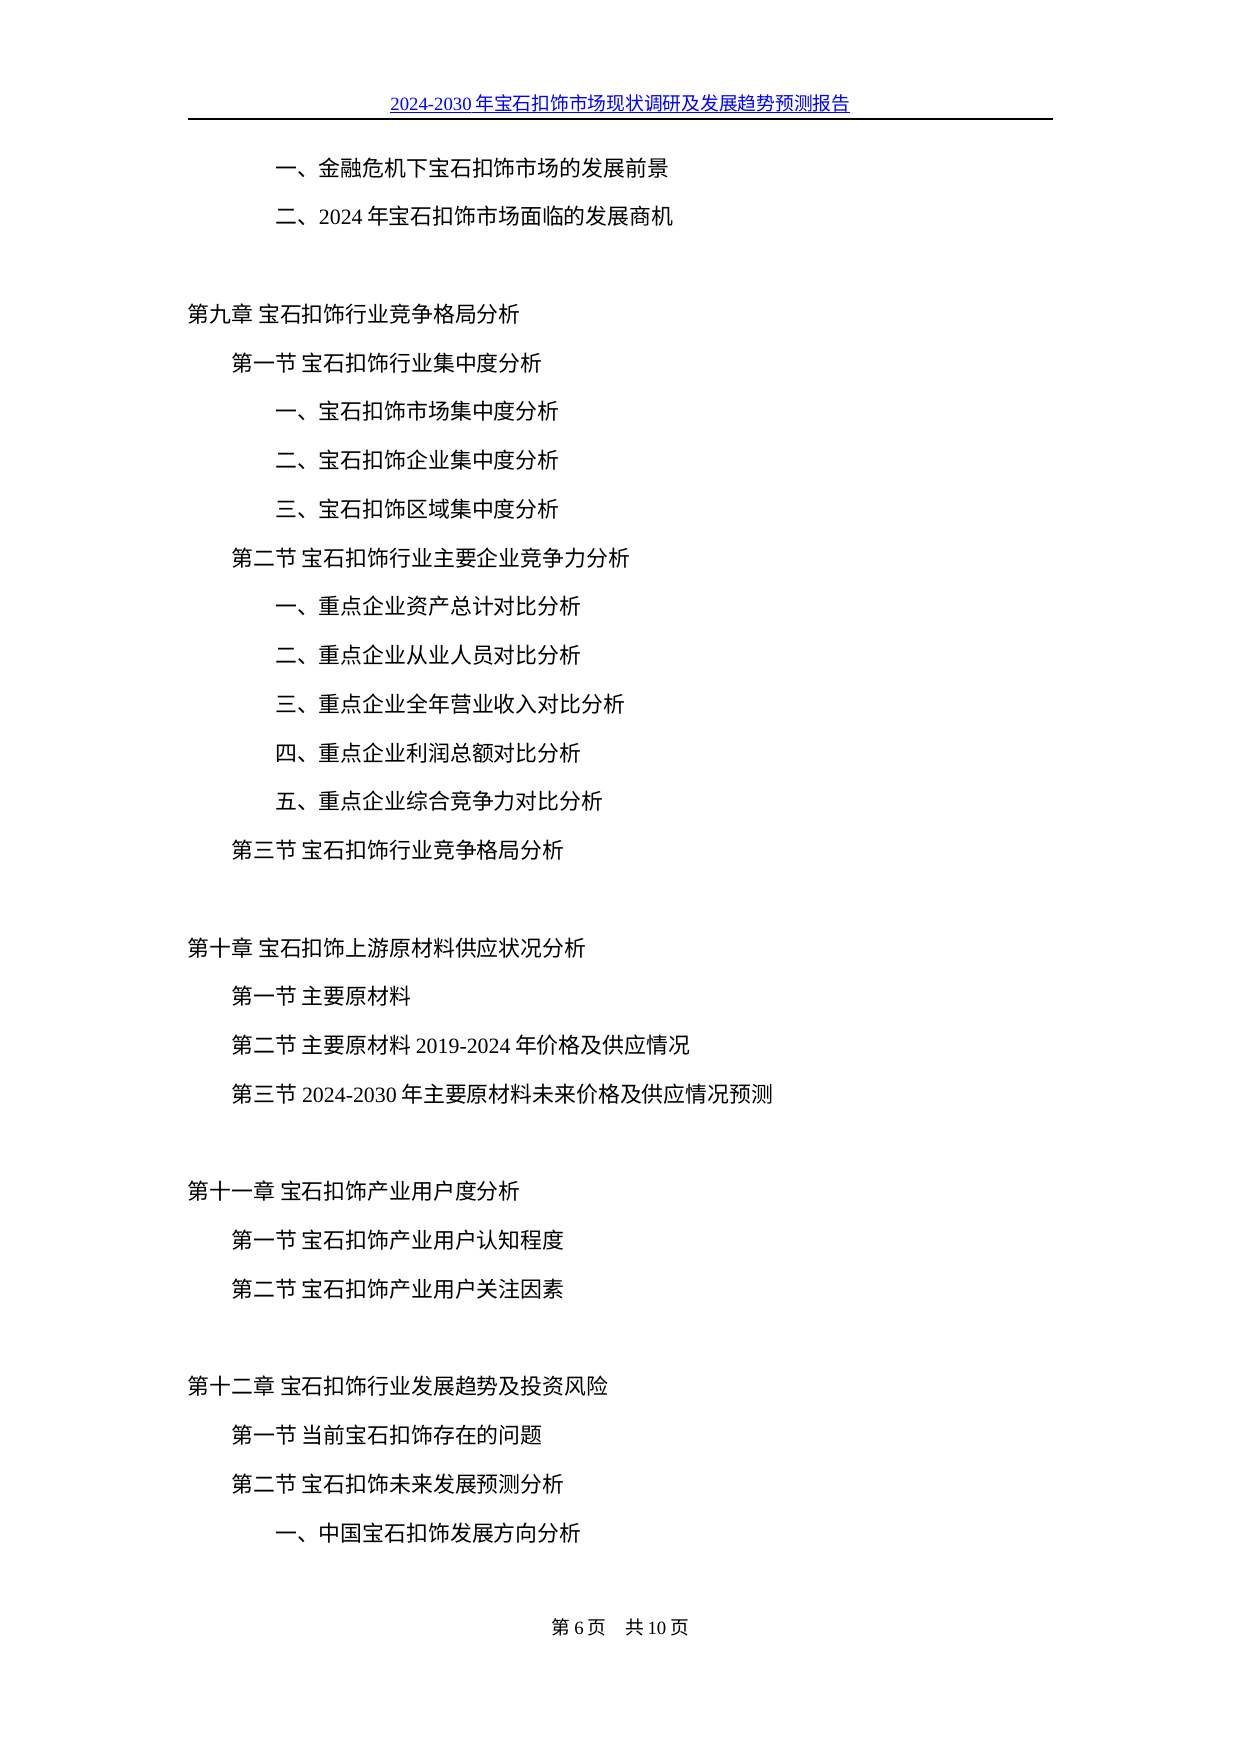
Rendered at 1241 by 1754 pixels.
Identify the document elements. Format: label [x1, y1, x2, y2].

text [187, 150, 1053, 1548]
